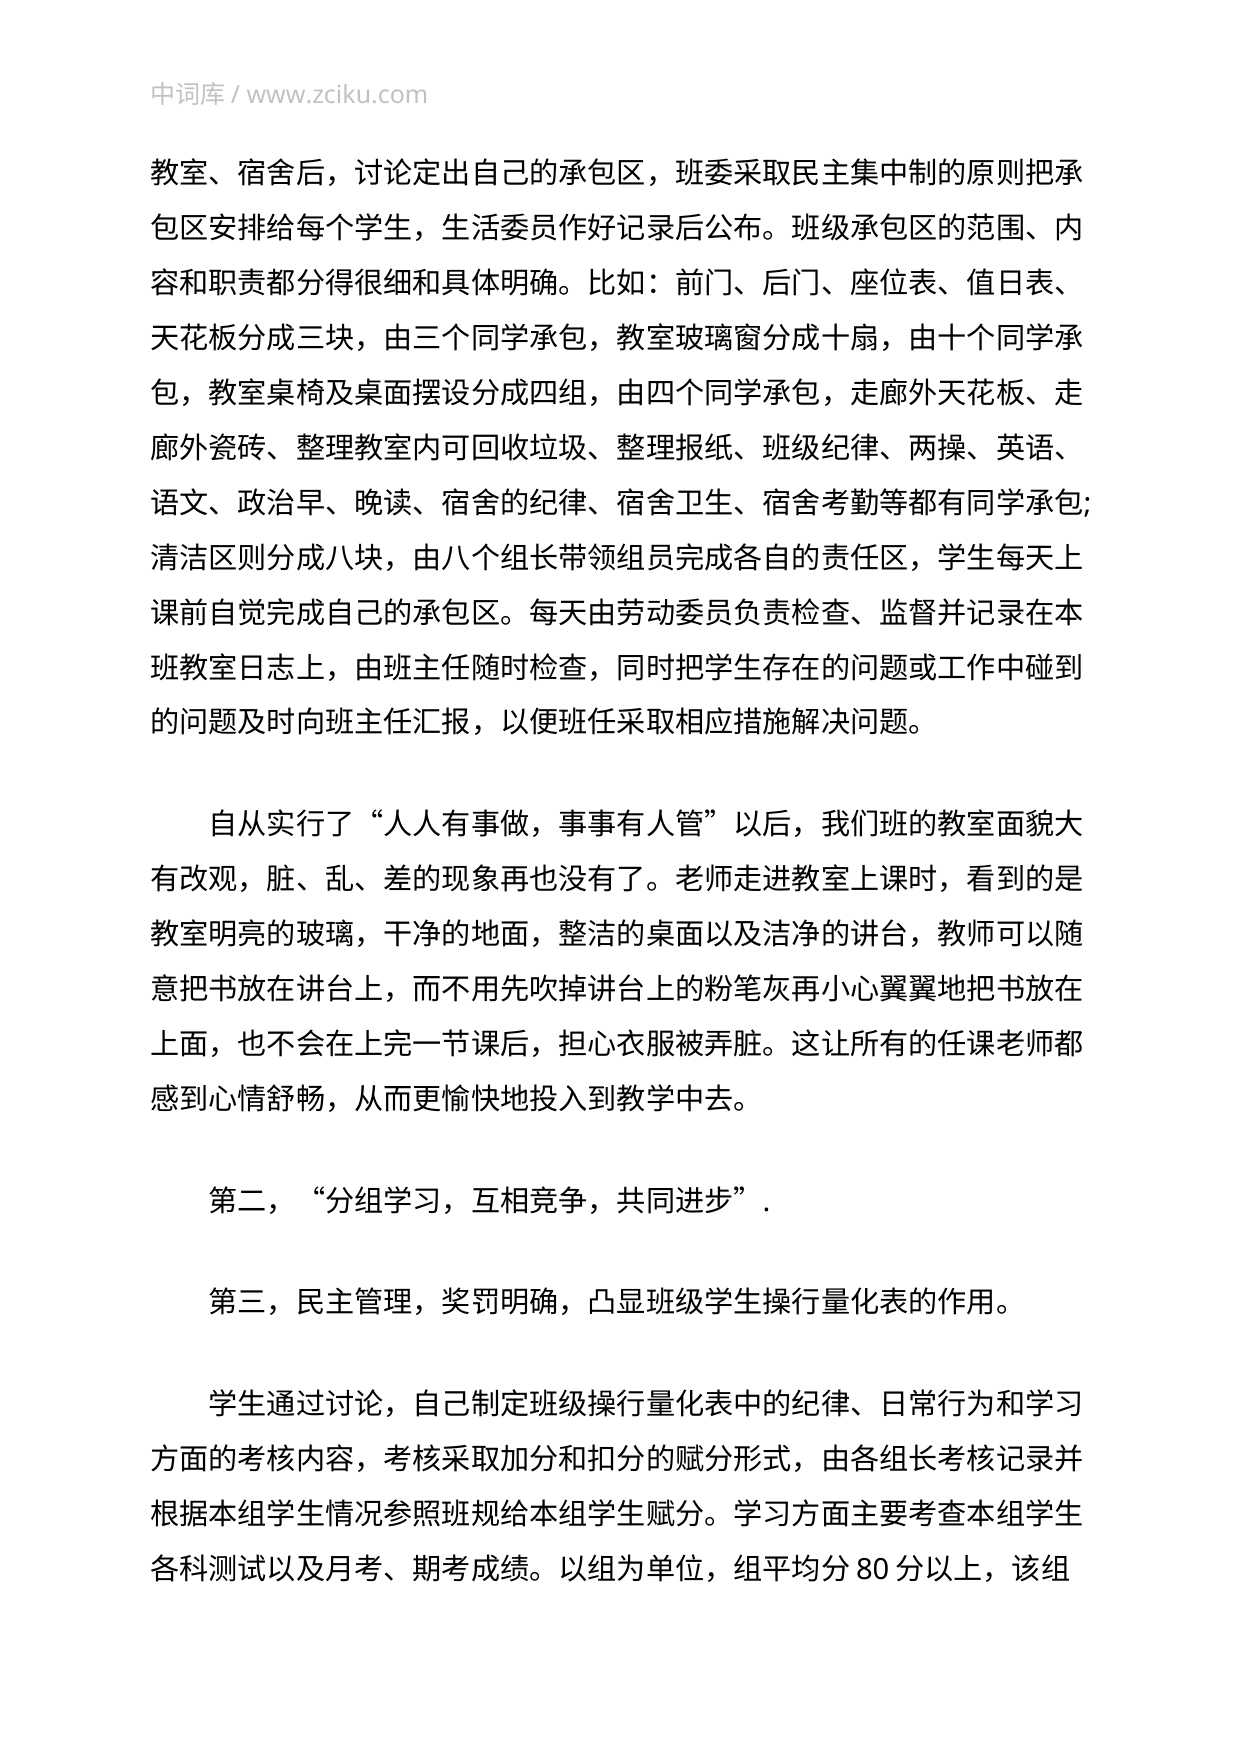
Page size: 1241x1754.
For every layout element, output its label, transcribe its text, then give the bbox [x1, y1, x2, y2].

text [150, 1381, 1090, 1588]
text 第三，民主管理，奖罚明确，凸显班级学生操行量化表的作用。 [150, 1279, 1090, 1321]
text 第二，“分组学习，互相竞争，共同进步”. [150, 1177, 1090, 1219]
text 自从实行了“人人有事做，事事有人管”以后，我们班的教室面貌大有改观，脏、乱、差的现象再也没有了。老师走进教室上课时，看到的是教室明亮的玻璃，干净的地面，整洁的桌面以及洁净的讲台，教师可以随意把书放在讲台上，而不用先吹掉讲台上的粉笔灰再小心翼翼地把书放在上面，也不会在上完一节课后，担心衣服被弄脏。这让所有的任课老师都感到心情舒畅，从而更愉快地投入到教学中去。 [150, 801, 1090, 1118]
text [150, 150, 1090, 741]
